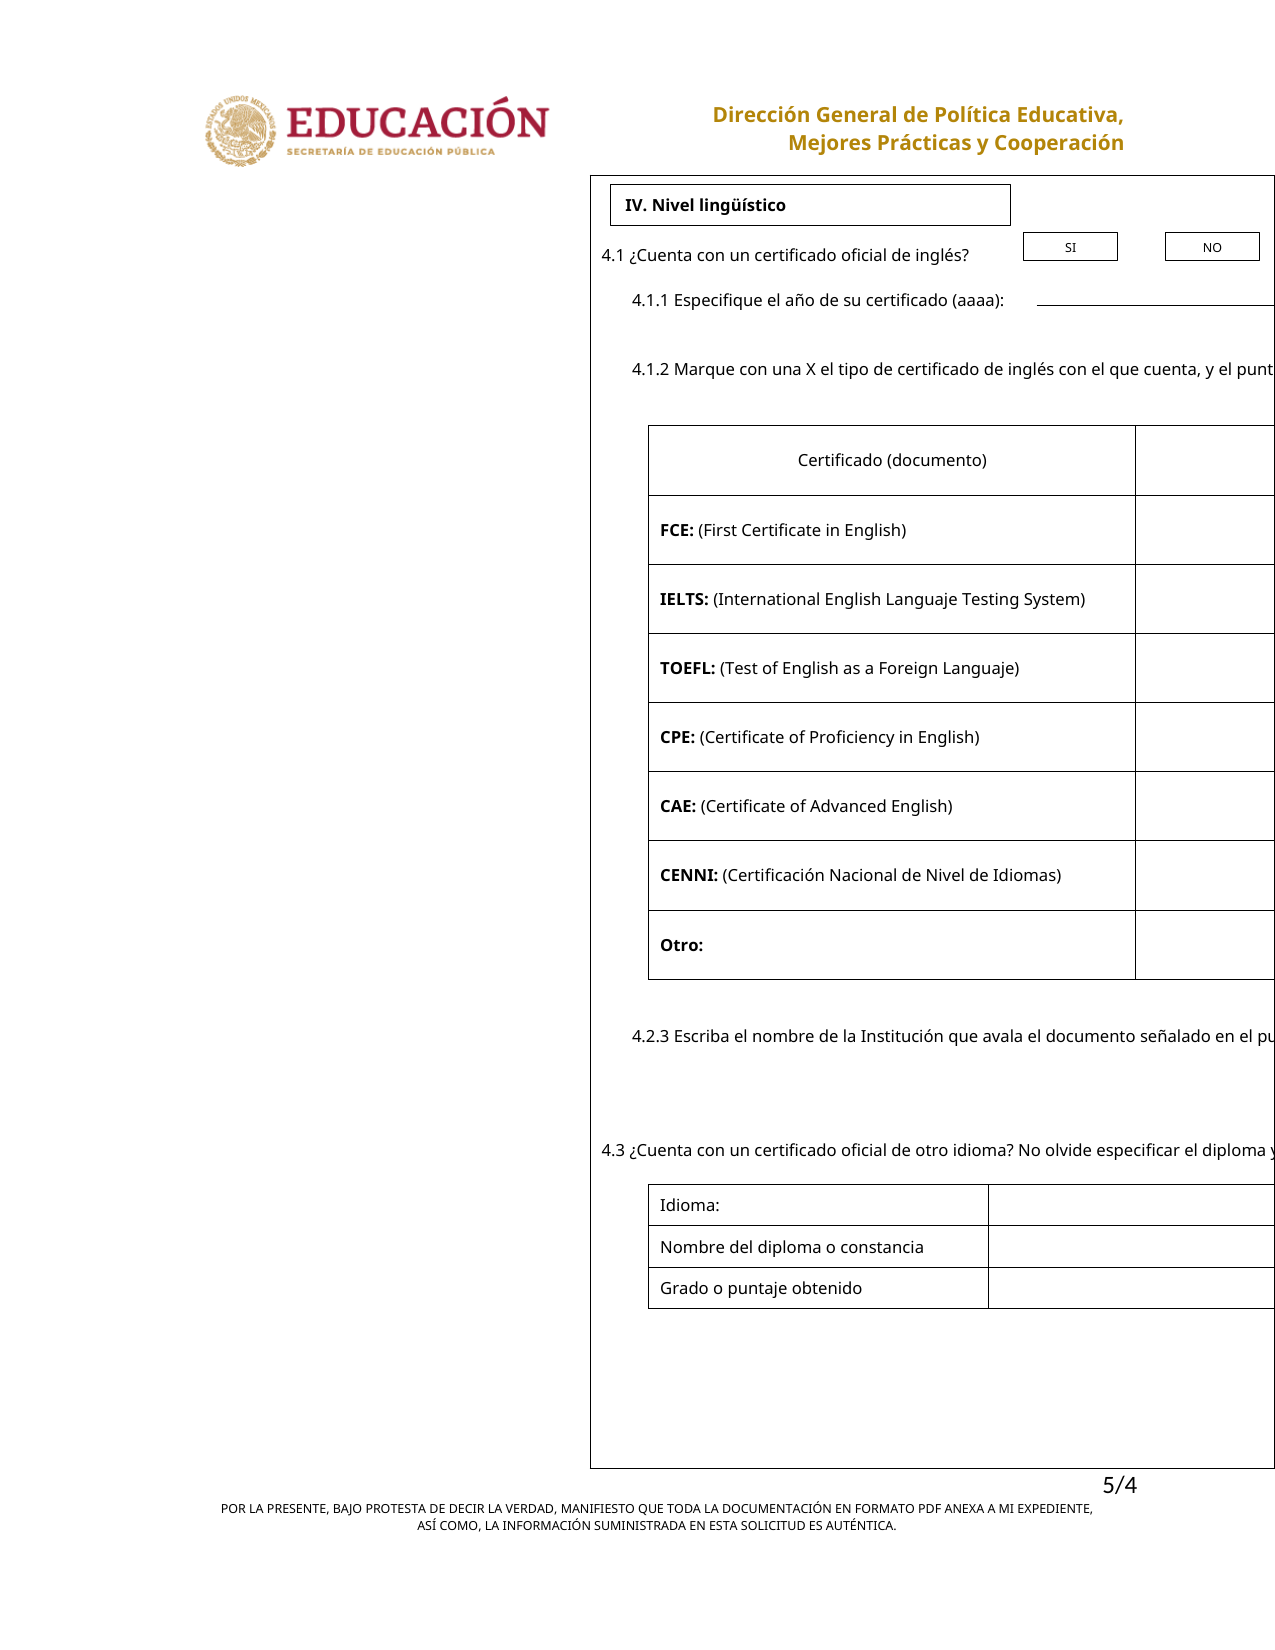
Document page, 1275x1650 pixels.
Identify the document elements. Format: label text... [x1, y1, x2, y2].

table_header 4.1 ¿Cuenta con un certificado oficial de inglés? 4.1.1 Especifique el año de su certificado (aaaa): 4.1.2 Marque con una X el tipo de certificado de inglés con el que cuenta, y el puntaje de éste. 4.2.3 Escriba el nombre de la Institución que avala el documento señalado en el punto 4.1.2: 4.3 ¿Cuenta con un certificado oficial de otro idioma? No olvide especificar el diploma y el nivel obtenido. [591, 176, 1274, 1468]
picture [177, 84, 572, 175]
